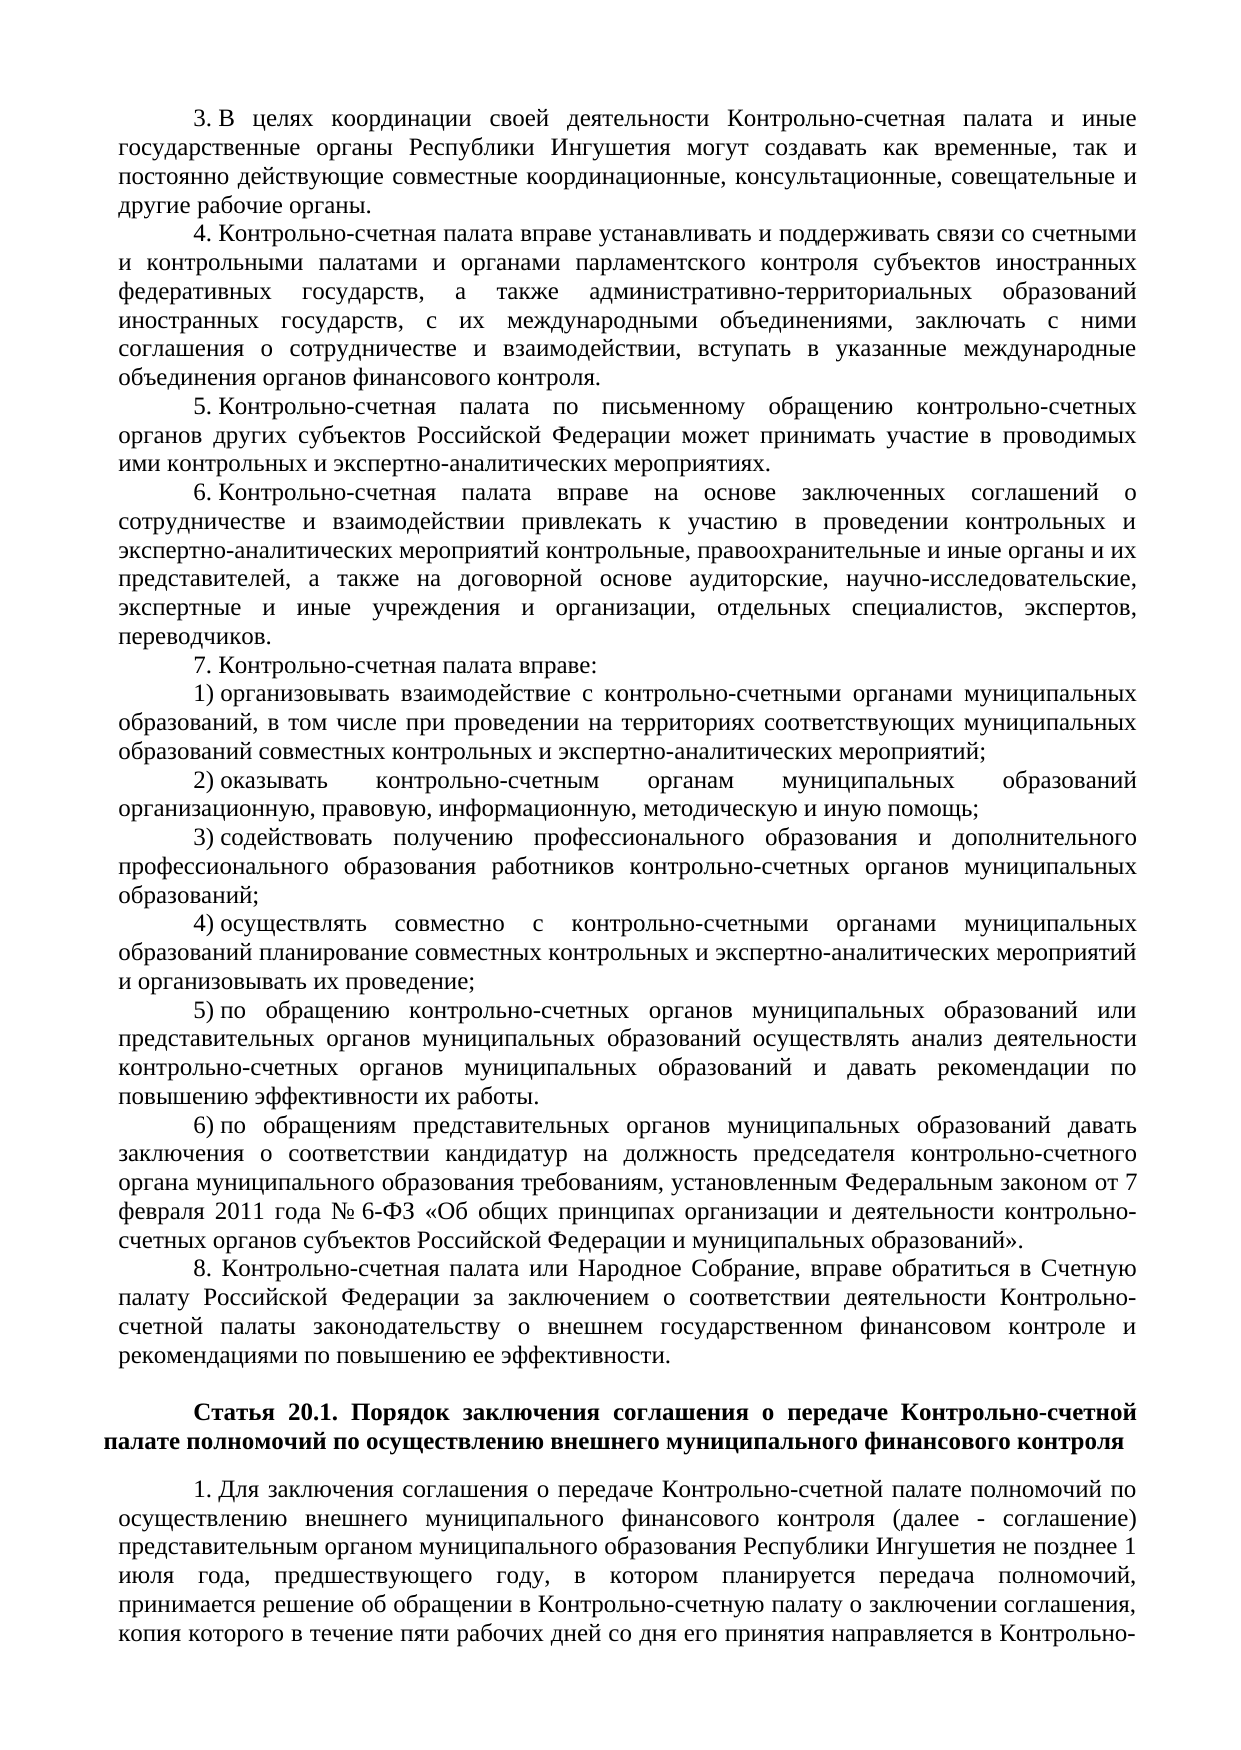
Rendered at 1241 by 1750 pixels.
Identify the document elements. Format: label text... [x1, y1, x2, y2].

text 6) по обращениям представительных органов муниципальных образований давать заключения о соответствии кандидатур на должность председателя контрольно-счетного органа муниципального образования требованиям, установленным Федеральным законом от 7 февраля 2011 года № 6-ФЗ «Об общих принципах организации и деятельности контрольно-счетных органов субъектов Российской Федерации и муниципальных образований». [118, 1110, 1138, 1253]
text 2) оказывать контрольно-счетным органам муниципальных образований организационную, правовую, информационную, методическую и иную помощь; [118, 765, 1138, 822]
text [118, 1474, 1138, 1646]
text 4) осуществлять совместно с контрольно-счетными органами муниципальных образований планирование совместных контрольных и экспертно-аналитических мероприятий и организовывать их проведение; [118, 908, 1138, 995]
text 1) организовывать взаимодействие с контрольно-счетными органами муниципальных образований, в том числе при проведении на территориях соответствующих муниципальных образований совместных контрольных и экспертно-аналитических мероприятий; [118, 678, 1138, 765]
text 3. В целях координации своей деятельности Контрольно-счетная палата и иные государственные органы Республики Ингушетия могут создавать как временные, так и постоянно действующие совместные координационные, консультационные, совещательные и другие рабочие органы. [118, 103, 1138, 218]
text 3) содействовать получению профессионального образования и дополнительного профессионального образования работников контрольно-счетных органов муниципальных образований; [118, 822, 1138, 908]
text 5) по обращению контрольно-счетных органов муниципальных образований или представительных органов муниципальных образований осуществлять анализ деятельности контрольно-счетных органов муниципальных образований и давать рекомендации по повышению эффективности их работы. [118, 995, 1138, 1110]
text 8. Контрольно-счетная палата или Народное Собрание, вправе обратиться в Счетную палату Российской Федерации за заключением о соответствии деятельности Контрольно-счетной палаты законодательству о внешнем государственном финансовом контроле и рекомендациями по повышению ее эффективности. [118, 1253, 1138, 1368]
text 6. Контрольно-счетная палата вправе на основе заключенных соглашений о сотрудничестве и взаимодействии привлекать к участию в проведении контрольных и экспертно-аналитических мероприятий контрольные, правоохранительные и иные органы и их представителей, а также на договорной основе аудиторские, научно-исследовательские, экспертные и иные учреждения и организации, отдельных специалистов, экспертов, переводчиков. [118, 477, 1138, 650]
text 7. Контрольно-счетная палата вправе: [118, 650, 1138, 678]
text 4. Контрольно-счетная палата вправе устанавливать и поддерживать связи со счетными и контрольными палатами и органами парламентского контроля субъектов иностранных федеративных государств, а также административно-территориальных образований иностранных государств, с их международными объединениями, заключать с ними соглашения о сотрудничестве и взаимодействии, вступать в указанные международные объединения органов финансового контроля. [118, 218, 1138, 391]
text 5. Контрольно-счетная палата по письменному обращению контрольно-счетных органов других субъектов Российской Федерации может принимать участие в проводимых ими контрольных и экспертно-аналитических мероприятиях. [118, 391, 1138, 477]
text Статья 20.1. Порядок заключения соглашения о передаче Контрольно-счетной палате полномочий по осуществлению внешнего муниципального финансового контроля [103, 1397, 1138, 1455]
